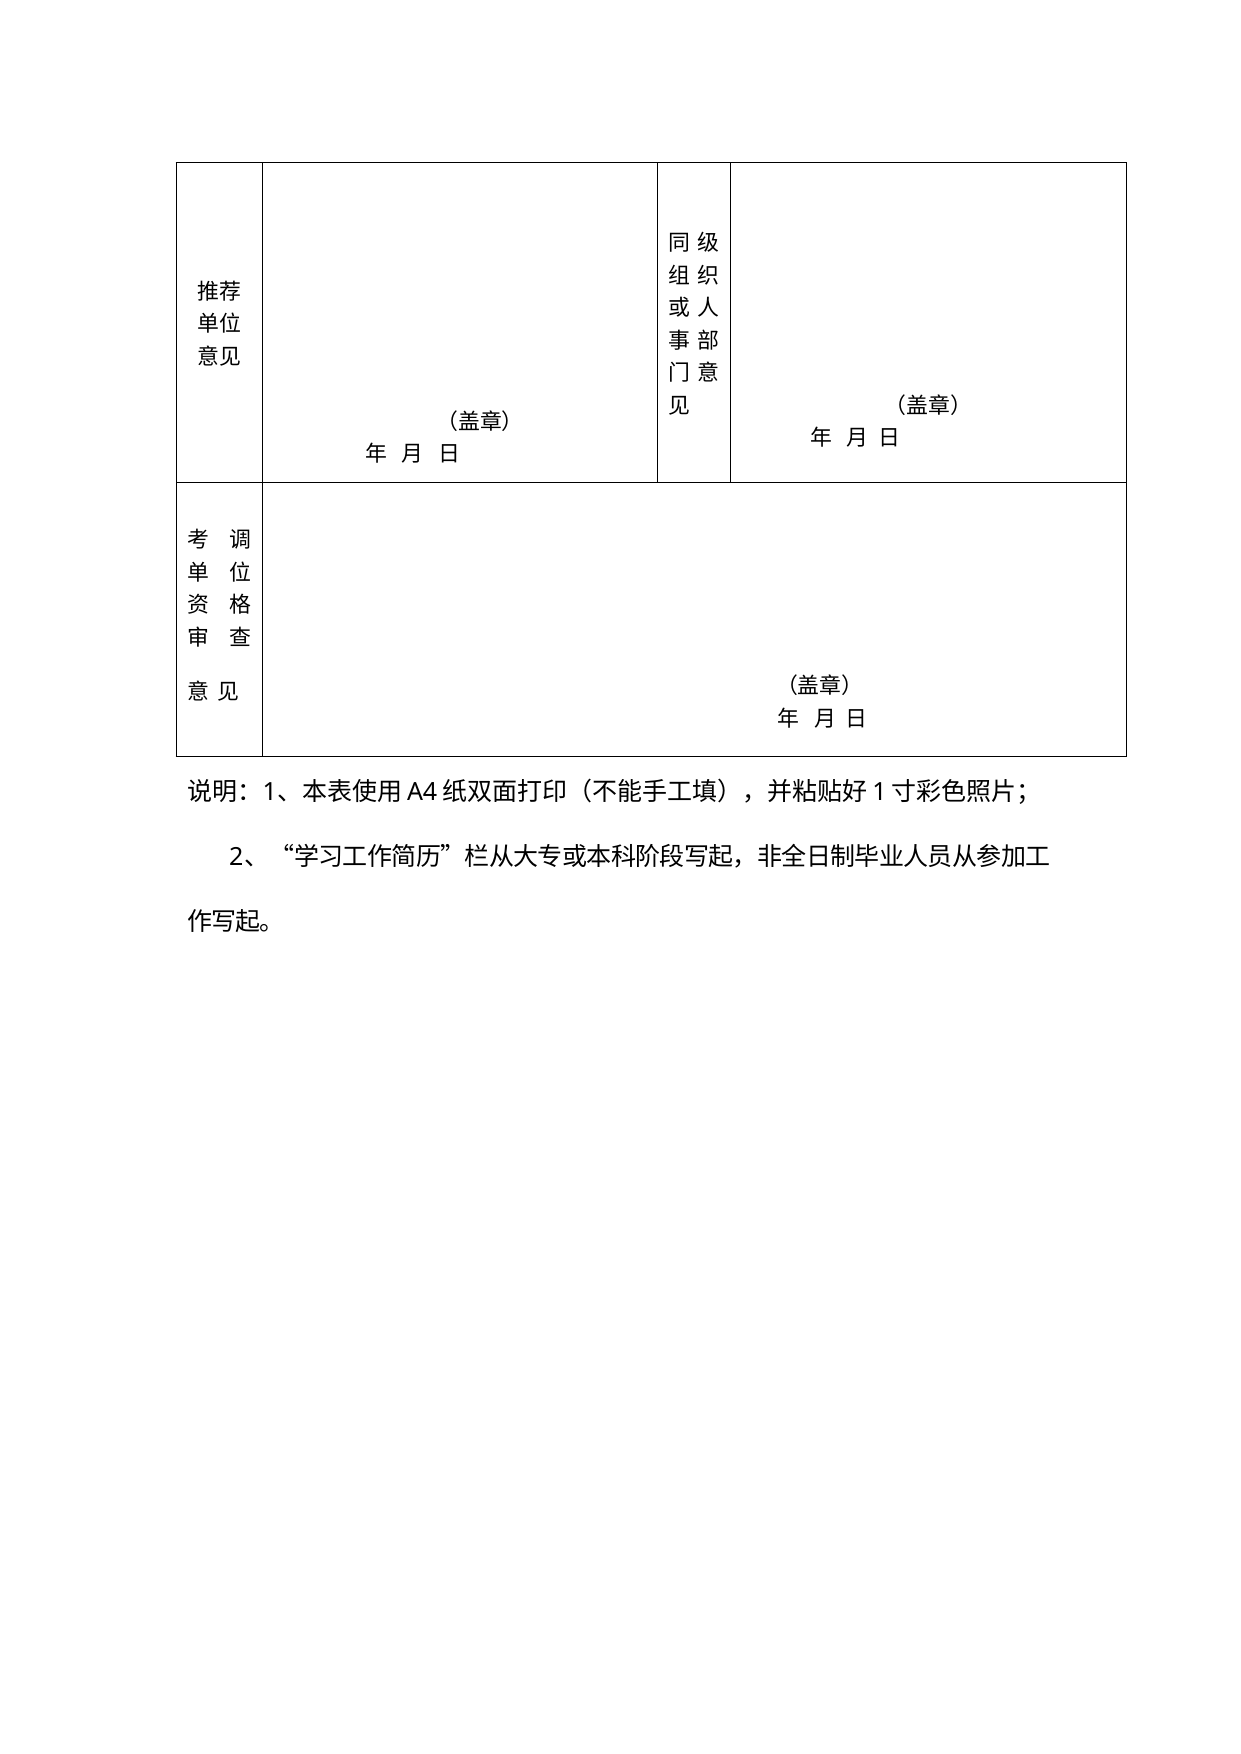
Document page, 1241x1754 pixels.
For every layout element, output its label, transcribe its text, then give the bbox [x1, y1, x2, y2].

table_cell （盖章） 年 月 日 [263, 163, 657, 482]
table_cell 同级组织或人事部门意见 [658, 163, 730, 482]
table_cell 推荐单位意见 [177, 163, 262, 482]
table_cell （盖章） 年 月 日 [731, 163, 1126, 482]
text 2、“学习工作简历”栏从大专或本科阶段写起，非全日制毕业人员从参加工作写起。 [187, 822, 1053, 952]
table_cell 考调单位资格审查意 见 [177, 483, 262, 756]
text 说明：1、本表使用A4纸双面打印（不能手工填），并粘贴好1寸彩色照片； [187, 757, 1053, 822]
table_cell （盖章） 年 月 日 [263, 483, 1126, 756]
